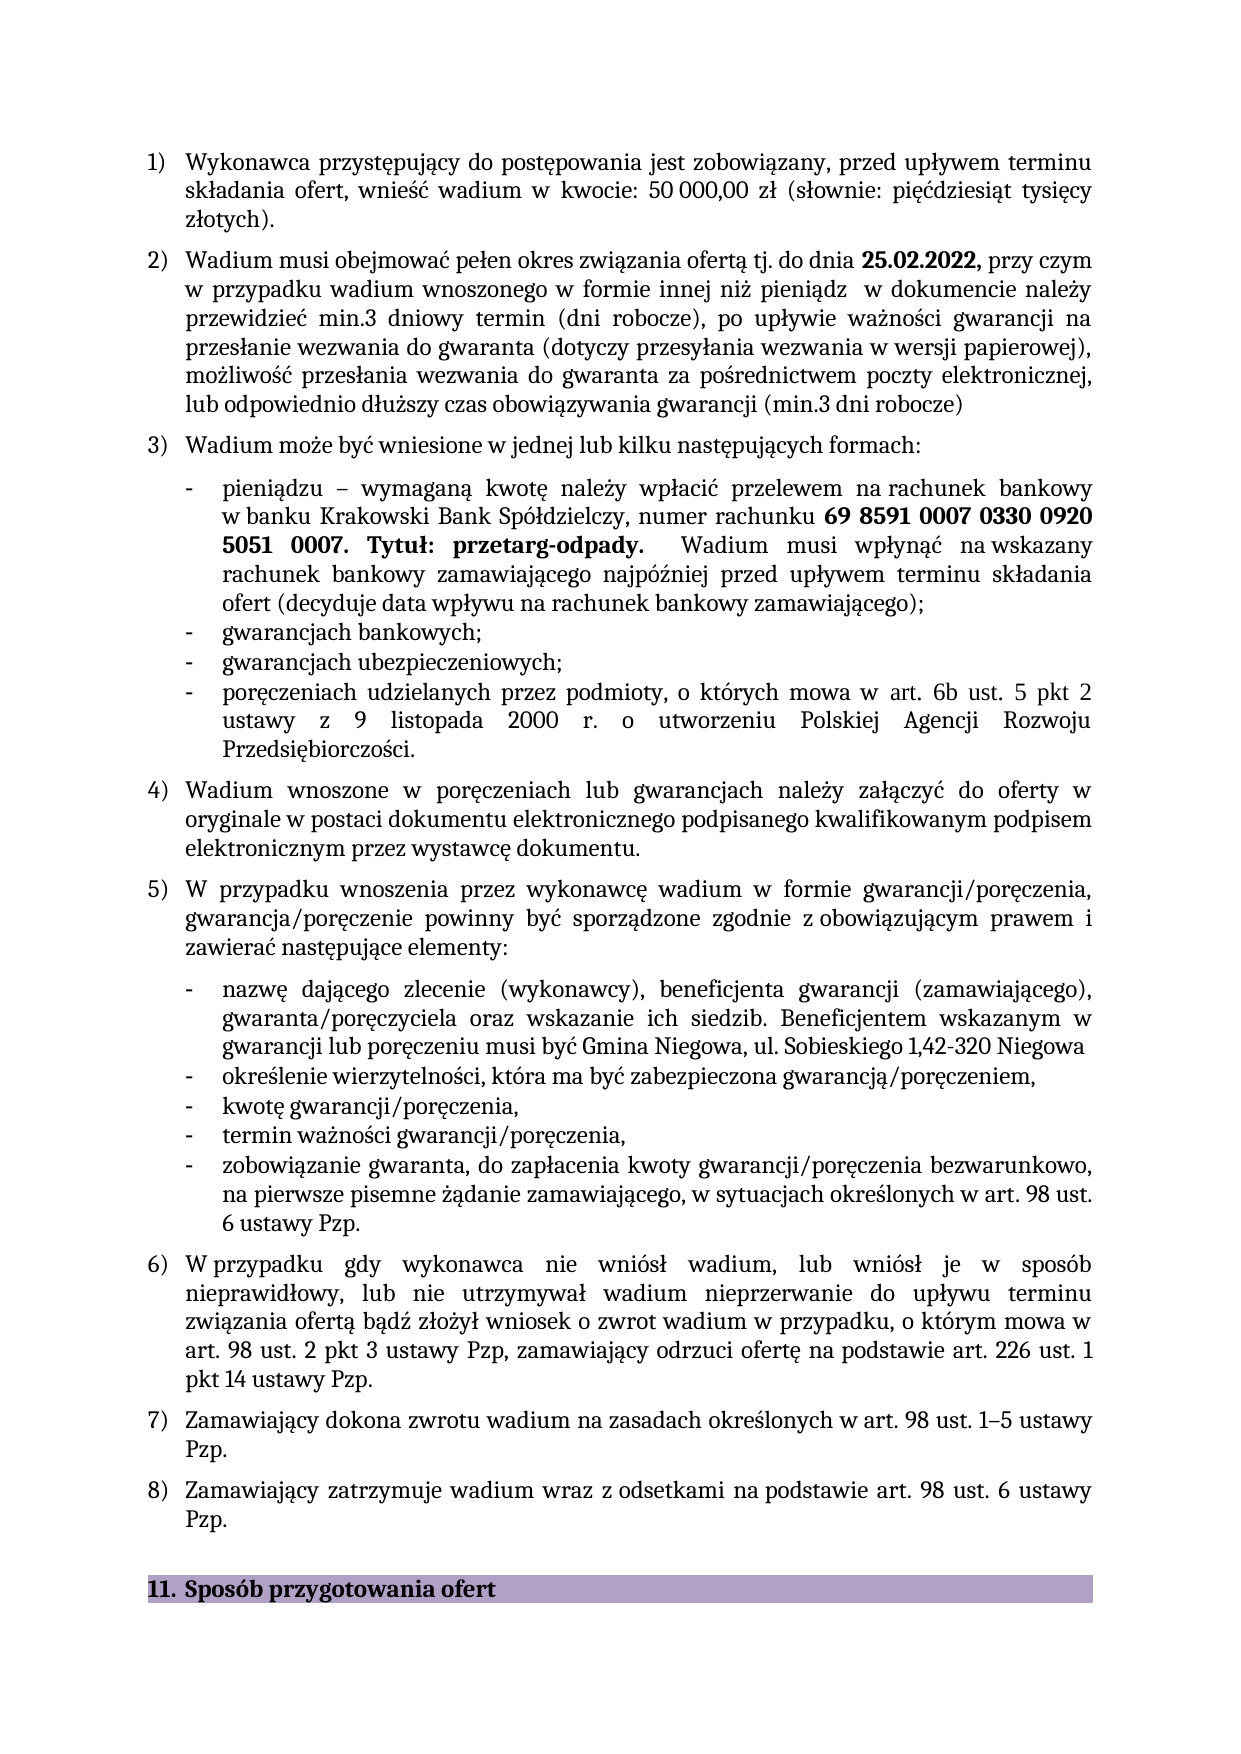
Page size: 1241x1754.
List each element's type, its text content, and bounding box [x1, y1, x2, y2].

list zobowiązanie gwaranta, do zapłacenia kwoty gwarancji/poręczenia bezwarunkowo, na pierwsze pisemne żądanie zamawiającego, w sytuacjach określonych w art. 98 ust. 6 ustawy Pzp. [185, 1150, 1093, 1237]
list gwarancjach ubezpieczeniowych; [185, 647, 1093, 677]
list określenie wierzytelności, która ma być zabezpieczona gwarancją/poręczeniem, [185, 1061, 1093, 1091]
list kwotę gwarancji/poręczenia, [185, 1091, 1093, 1120]
list pieniądzu – wymaganą kwotę należy wpłacić przelewem na rachunek bankowy w banku Krakowski Bank Spółdzielczy, numer rachunku 69 8591 0007 0330 0920 5051 0007. Tytuł: przetarg-odpady. Wadium musi wpłynąć na wskazany rachunek bankowy zamawiającego najpóźniej przed upływem terminu składania ofert (decyduje data wpływu na rachunek bankowy zamawiającego); [185, 473, 1093, 617]
list Sposób przygotowania ofert [148, 1575, 1093, 1603]
list Wadium wnoszone w poręczeniach lub gwarancjach należy załączyć do oferty w oryginale w postaci dokumentu elektronicznego podpisanego kwalifikowanym podpisem elektronicznym przez wystawcę dokumentu. [148, 776, 1093, 863]
list poręczeniach udzielanych przez podmioty, o których mowa w art. 6b ust. 5 pkt 2 ustawy z 9 listopada 2000 r. o utworzeniu Polskiej Agencji Rozwoju Przedsiębiorczości. [185, 677, 1093, 764]
list nazwę dającego zlecenie (wykonawcy), beneficjenta gwarancji (zamawiającego), gwaranta/poręczyciela oraz wskazanie ich siedzib. Beneficjentem wskazanym w gwarancji lub poręczeniu musi być Gmina Niegowa, ul. Sobieskiego 1,42-320 Niegowa [185, 974, 1093, 1061]
list termin ważności gwarancji/poręczenia, [185, 1120, 1093, 1150]
list Wadium musi obejmować pełen okres związania ofertą tj. do dnia 25.02.2022, przy czym w przypadku wadium wnoszonego w formie innej niż pieniądz w dokumencie należy przewidzieć min.3 dniowy termin (dni robocze), po upływie ważności gwarancji na przesłanie wezwania do gwaranta (dotyczy przesyłania wezwania w wersji papierowej), możliwość przesłania wezwania do gwaranta za pośrednictwem poczty elektronicznej, lub odpowiednio dłuższy czas obowiązywania gwarancji (min.3 dni robocze) [148, 246, 1093, 419]
list Wykonawca przystępujący do postępowania jest zobowiązany, przed upływem terminu składania ofert, wnieść wadium w kwocie: 50 000,00 zł (słownie: pięćdziesiąt tysięcy złotych). [148, 148, 1093, 234]
list Zamawiający zatrzymuje wadium wraz z odsetkami na podstawie art. 98 ust. 6 ustawy Pzp. [148, 1476, 1093, 1533]
list Zamawiający dokona zwrotu wadium na zasadach określonych w art. 98 ust. 1–5 ustawy Pzp. [148, 1406, 1093, 1463]
list Wadium może być wniesione w jednej lub kilku następujących formach: [148, 431, 1093, 460]
list W przypadku wnoszenia przez wykonawcę wadium w formie gwarancji/poręczenia, gwarancja/poręczenie powinny być sporządzone zgodnie z obowiązującym prawem i zawierać następujące elementy: [148, 875, 1093, 961]
list W przypadku gdy wykonawca nie wniósł wadium, lub wniósł je w sposób nieprawidłowy, lub nie utrzymywał wadium nieprzerwanie do upływu terminu związania ofertą bądź złożył wniosek o zwrot wadium w przypadku, o którym mowa w art. 98 ust. 2 pkt 3 ustawy Pzp, zamawiający odrzuci ofertę na podstawie art. 226 ust. 1 pkt 14 ustawy Pzp. [148, 1250, 1093, 1393]
list gwarancjach bankowych; [185, 617, 1093, 647]
